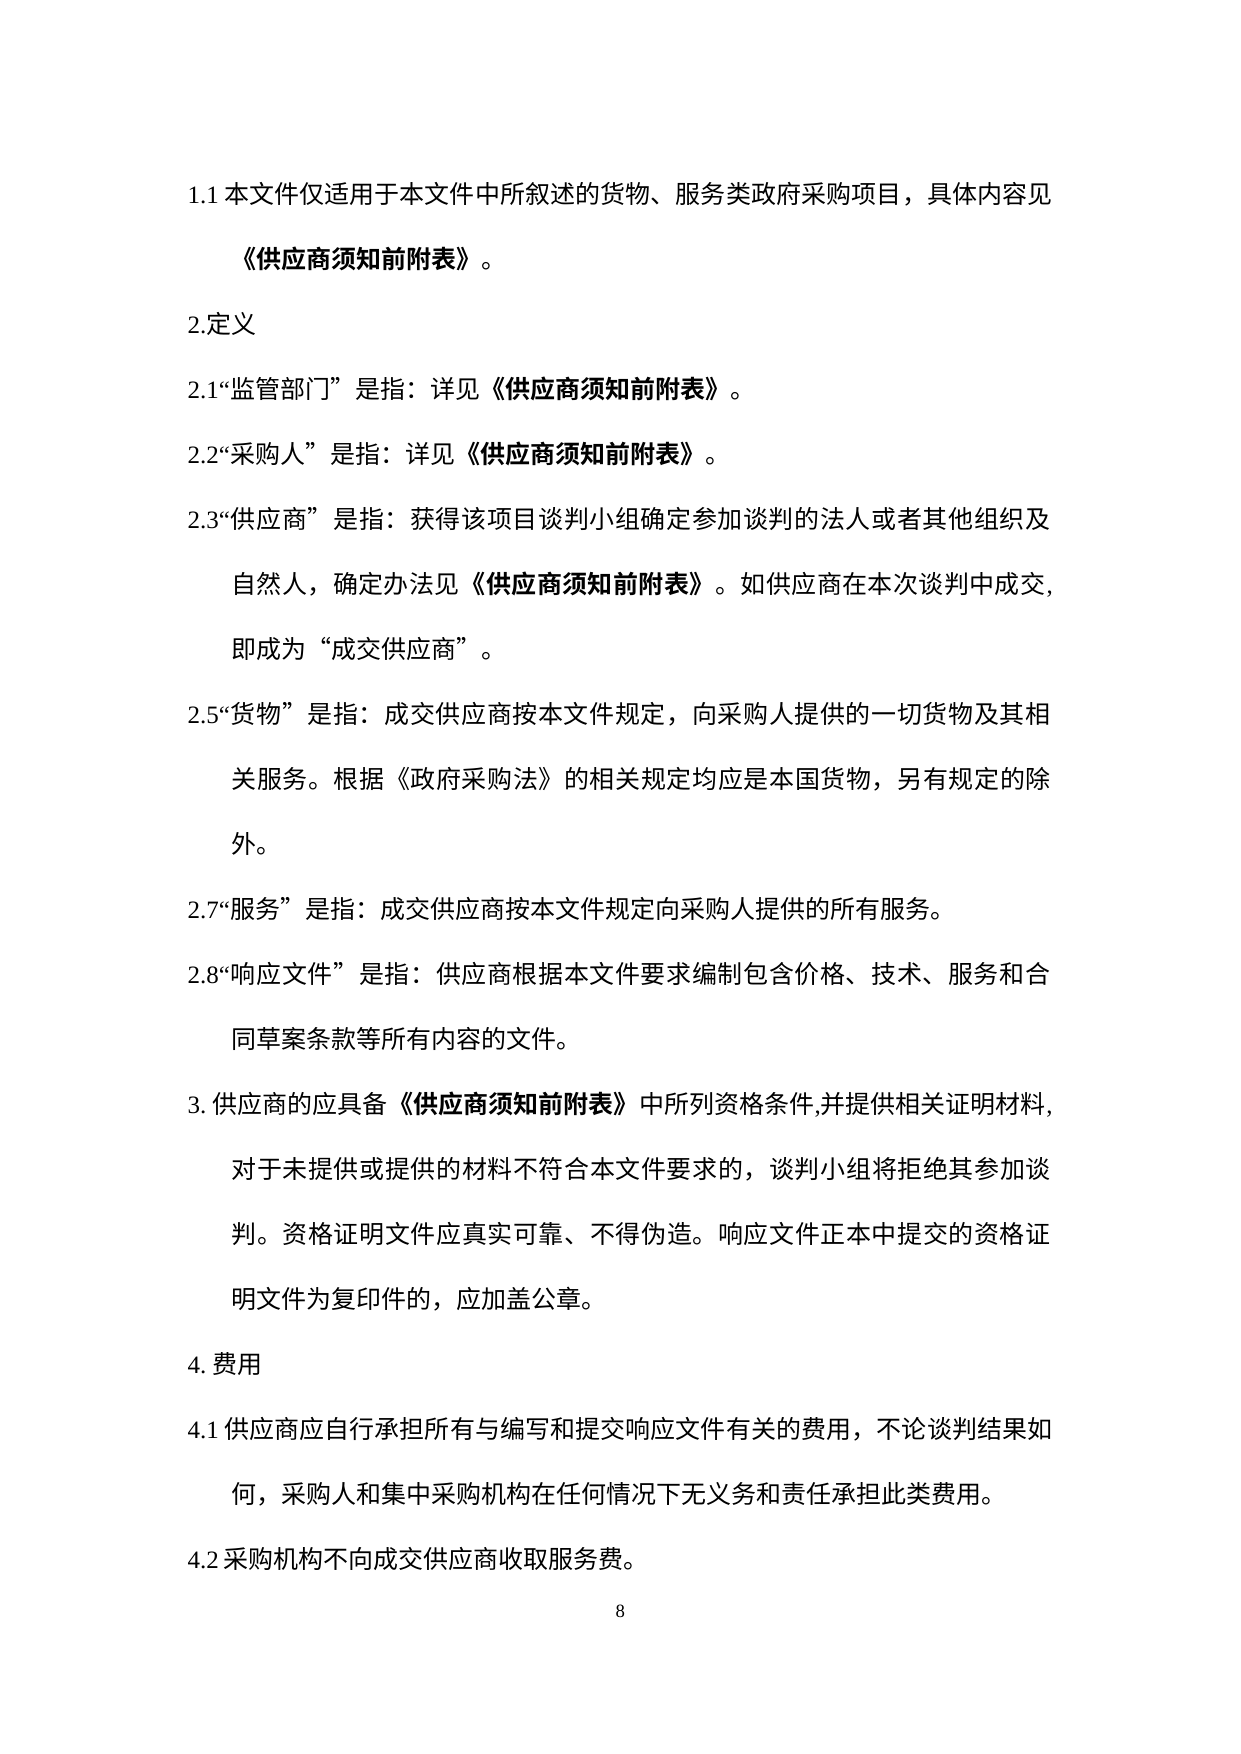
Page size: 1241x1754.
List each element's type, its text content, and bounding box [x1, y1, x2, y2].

text 1.1本文件仅适用于本文件中所叙述的货物、服务类政府采购项目，具体内容见《供应商须知前附表》。 [187, 160, 1053, 290]
text 4. 费用 [187, 1330, 1053, 1395]
text 2.5“货物”是指：成交供应商按本文件规定，向采购人提供的一切货物及其相关服务。根据《政府采购法》的相关规定均应是本国货物，另有规定的除外。 [187, 680, 1053, 875]
text 2.8“响应文件”是指：供应商根据本文件要求编制包含价格、技术、服务和合同草案条款等所有内容的文件。 [187, 940, 1053, 1070]
text 3. 供应商的应具备《供应商须知前附表》中所列资格条件,并提供相关证明材料,对于未提供或提供的材料不符合本文件要求的，谈判小组将拒绝其参加谈判。资格证明文件应真实可靠、不得伪造。响应文件正本中提交的资格证明文件为复印件的，应加盖公章。 [187, 1070, 1053, 1330]
text 2.定义 [187, 290, 1053, 355]
text 2.1“监管部门”是指：详见《供应商须知前附表》。 [187, 355, 1053, 420]
text 4.2采购机构不向成交供应商收取服务费。 [187, 1525, 1053, 1590]
text 4.1供应商应自行承担所有与编写和提交响应文件有关的费用，不论谈判结果如何，采购人和集中采购机构在任何情况下无义务和责任承担此类费用。 [187, 1395, 1053, 1525]
text 2.7“服务”是指：成交供应商按本文件规定向采购人提供的所有服务。 [187, 875, 1053, 940]
text 2.3“供应商”是指：获得该项目谈判小组确定参加谈判的法人或者其他组织及自然人，确定办法见《供应商须知前附表》。如供应商在本次谈判中成交,即成为“成交供应商”。 [187, 485, 1053, 680]
text 2.2“采购人”是指：详见《供应商须知前附表》。 [187, 420, 1053, 485]
